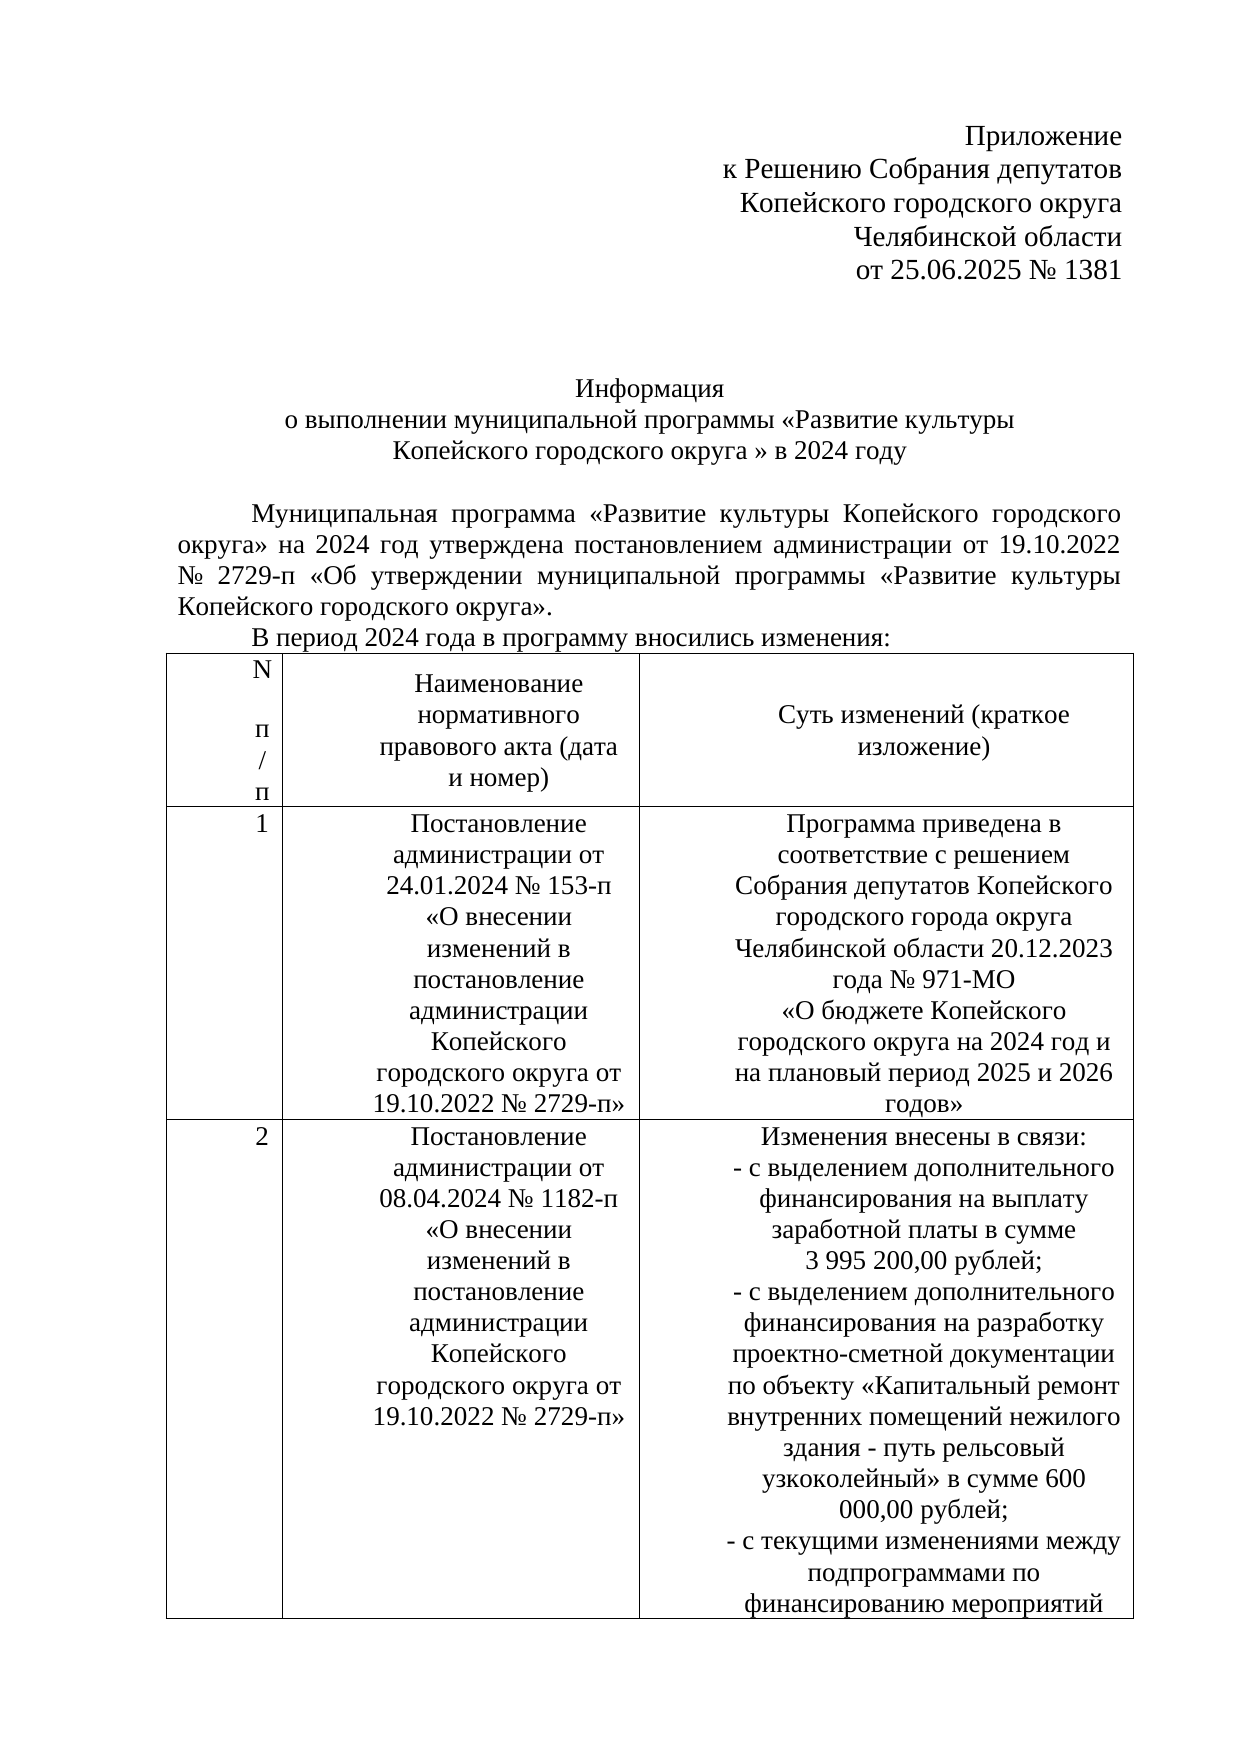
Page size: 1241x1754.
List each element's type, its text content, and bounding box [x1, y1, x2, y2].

table_header N п/п [167, 654, 282, 806]
text Копейского городского округа [177, 185, 1122, 219]
table_header Суть изменений (краткое изложение) [640, 654, 1133, 806]
text от 25.06.2025 № 1381 [177, 252, 1122, 286]
text о выполнении муниципальной программы «Развитие культуры [177, 403, 1122, 434]
table_cell 2 [167, 1120, 282, 1618]
table_cell Постановление администрации от 08.04.2024 № 1182-п «О внесении изменений в постановление администрации Копейского городского округа от 19.10.2022 № 2729-п» [283, 1120, 639, 1618]
text Муниципальная программа «Развитие культуры Копейского городского округа» на 2024 год утверждена постановлением администрации от 19.10.2022 № 2729-п «Об утверждении муниципальной программы «Развитие культуры Копейского городского округа». [177, 497, 1122, 621]
table_cell Постановление администрации от 24.01.2024 № 153-п «О внесении изменений в постановление администрации Копейского городского округа от 19.10.2022 № 2729-п» [283, 807, 639, 1118]
text Информация [177, 372, 1122, 403]
table_header Наименование нормативного правового акта (дата и номер) [283, 654, 639, 806]
text Приложение [177, 118, 1122, 152]
text к Решению Собрания депутатов [177, 152, 1122, 185]
table_cell Изменения внесены в связи: - с выделением дополнительного финансирования на выплату заработной платы в сумме 3 995 200,00 рублей; - с выделением дополнительного финансирования на разработку проектно-сметной документации по объекту «Капитальный ремонт внутренних помещений нежилого здания - путь рельсовый узкоколейный» в сумме 600 000,00 рублей; - с текущими изменениями между подпрограммами по финансированию мероприятий [640, 1120, 1133, 1618]
text Копейского городского округа » в 2024 году [177, 434, 1122, 466]
table_cell Программа приведена в соответствие с решением Собрания депутатов Копейского городского города округа Челябинской области 20.12.2023 года № 971-МО «О бюджете Копейского городского округа на 2024 год и на плановый период 2025 и 2026 годов» [640, 807, 1133, 1118]
text В период 2024 года в программу вносились изменения: [177, 621, 1122, 652]
table_cell 1 [167, 807, 282, 1118]
text Челябинской области [177, 219, 1122, 252]
